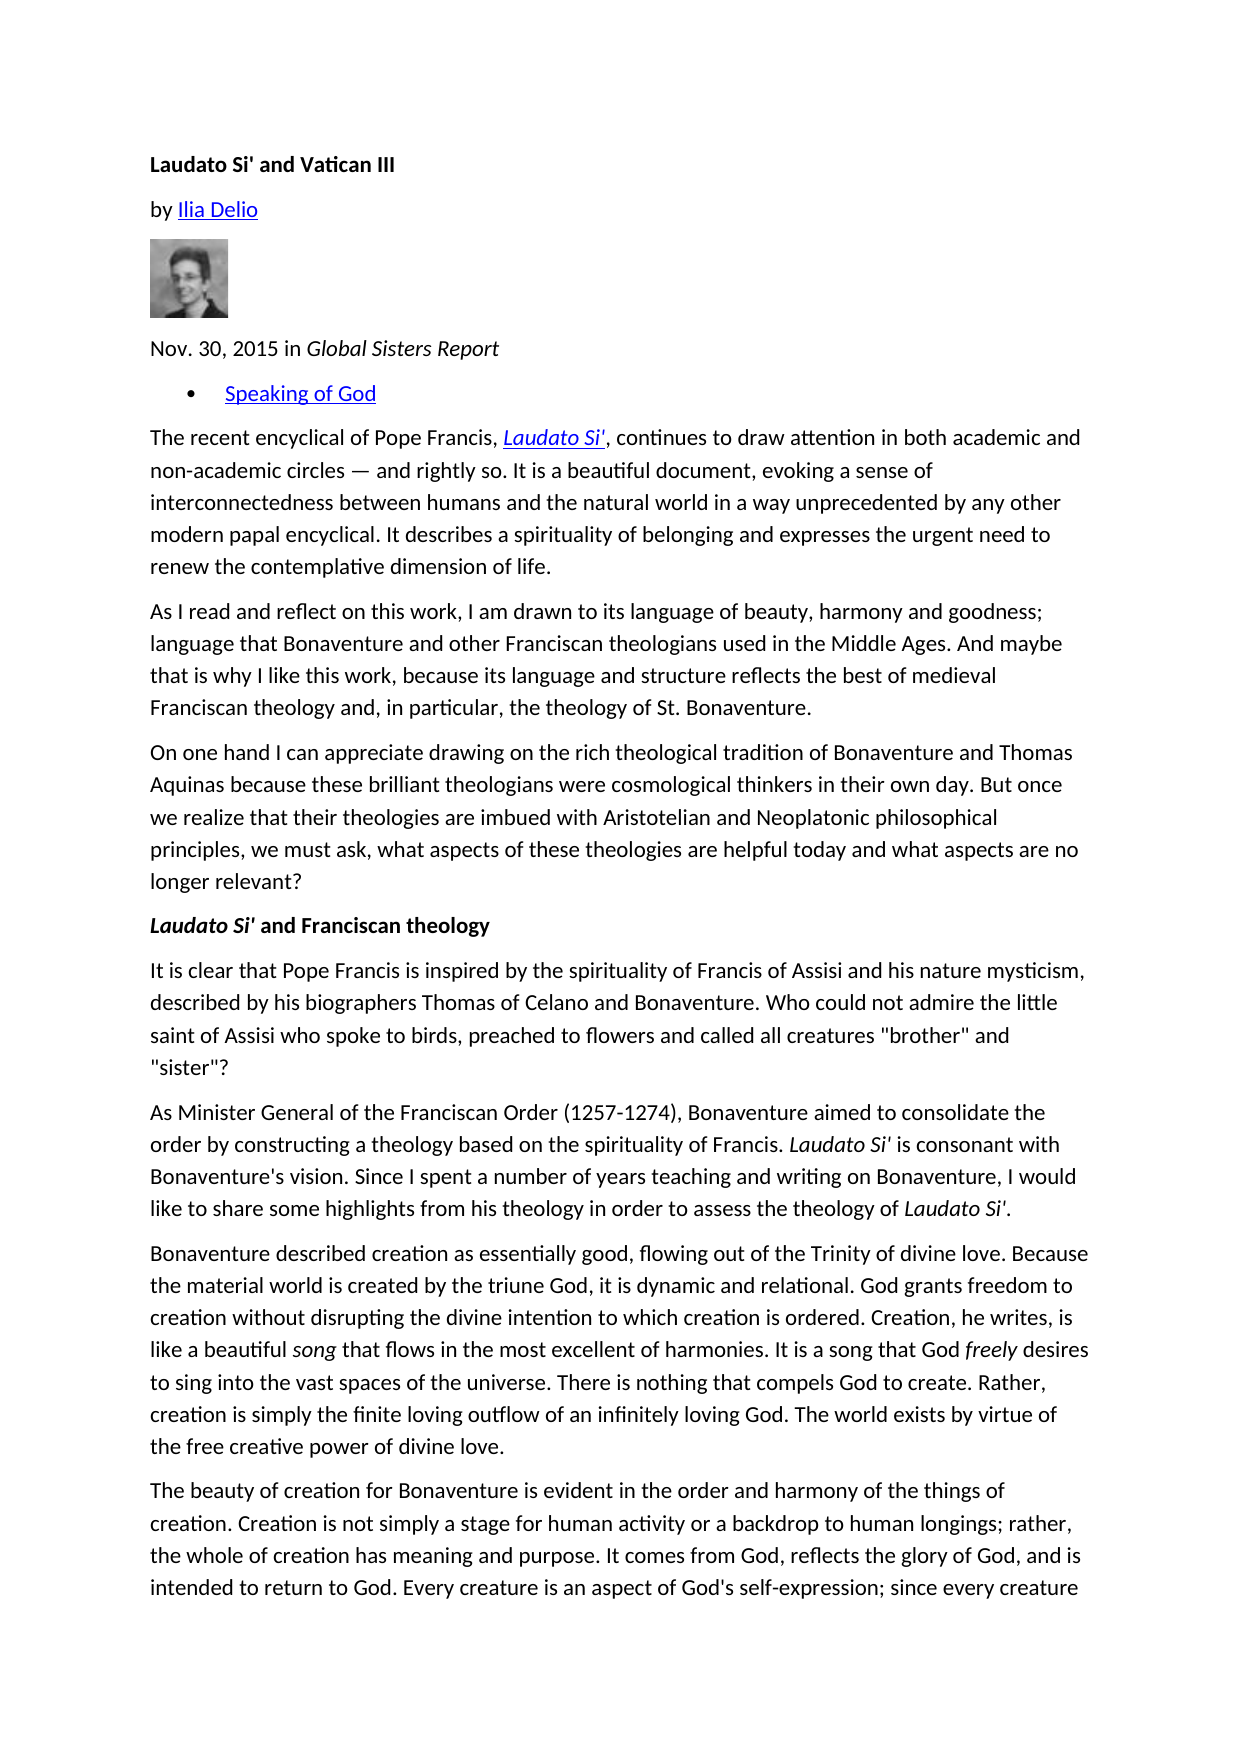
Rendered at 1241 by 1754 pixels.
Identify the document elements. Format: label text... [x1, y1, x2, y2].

list Speaking of God [187, 379, 1090, 407]
text Laudato Si' and Vatican III [150, 150, 1090, 178]
text Laudato Si' and Franciscan theology [150, 912, 1090, 940]
text by Ilia Delio [150, 195, 1090, 223]
text As Minister General of the Franciscan Order (1257-1274), Bonaventure aimed to consolidate the order by constructing a theology based on the spirituality of Francis. Laudato Si' is consonant with Bonaventure's vision. Since I spent a number of years teaching and writing on Bonaventure, I would like to share some highlights from his theology in order to assess the theology of Laudato Si'. [150, 1098, 1090, 1222]
text It is clear that Pope Francis is inspired by the spirituality of Francis of Assisi and his nature mysticism, described by his biographers Thomas of Celano and Bonaventure. Who could not admire the little saint of Assisi who spoke to birds, preached to flowers and called all creatures "brother" and "sister"? [150, 956, 1090, 1081]
picture [150, 239, 229, 318]
text As I read and reflect on this work, I am drawn to its language of beauty, harmony and goodness; language that Bonaventure and other Franciscan theologians used in the Middle Ages. And maybe that is why I like this work, because its language and structure reflects the best of medieval Franciscan theology and, in particular, the theology of St. Bonaventure. [150, 597, 1090, 722]
text Bonaventure described creation as essentially good, flowing out of the Trinity of divine love. Because the material world is created by the triune God, it is dynamic and relational. God grants freedom to creation without disrupting the divine intention to which creation is ordered. Creation, he writes, is like a beautiful song that flows in the most excellent of harmonies. It is a song that God freely desires to sing into the vast spaces of the universe. There is nothing that compels God to create. Rather, creation is simply the finite loving outflow of an infinitely loving God. The world exists by virtue of the free creative power of divine love. [150, 1239, 1090, 1460]
text Nov. 30, 2015 in Global Sisters Report [150, 334, 1090, 362]
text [150, 1477, 1090, 1601]
text On one hand I can appreciate drawing on the rich theological tradition of Bonaventure and Thomas Aquinas because these brilliant theologians were cosmological thinkers in their own day. But once we realize that their theologies are imbued with Aristotelian and Neoplatonic philosophical principles, we must ask, what aspects of these theologies are helpful today and what aspects are no longer relevant? [150, 738, 1090, 895]
text The recent encyclical of Pope Francis, Laudato Si', continues to draw attention in both academic and non-academic circles — and rightly so. It is a beautiful document, evoking a sense of interconnectedness between humans and the natural world in a way unprecedented by any other modern papal encyclical. It describes a spirituality of belonging and expresses the urgent need to renew the contemplative dimension of life. [150, 423, 1090, 580]
